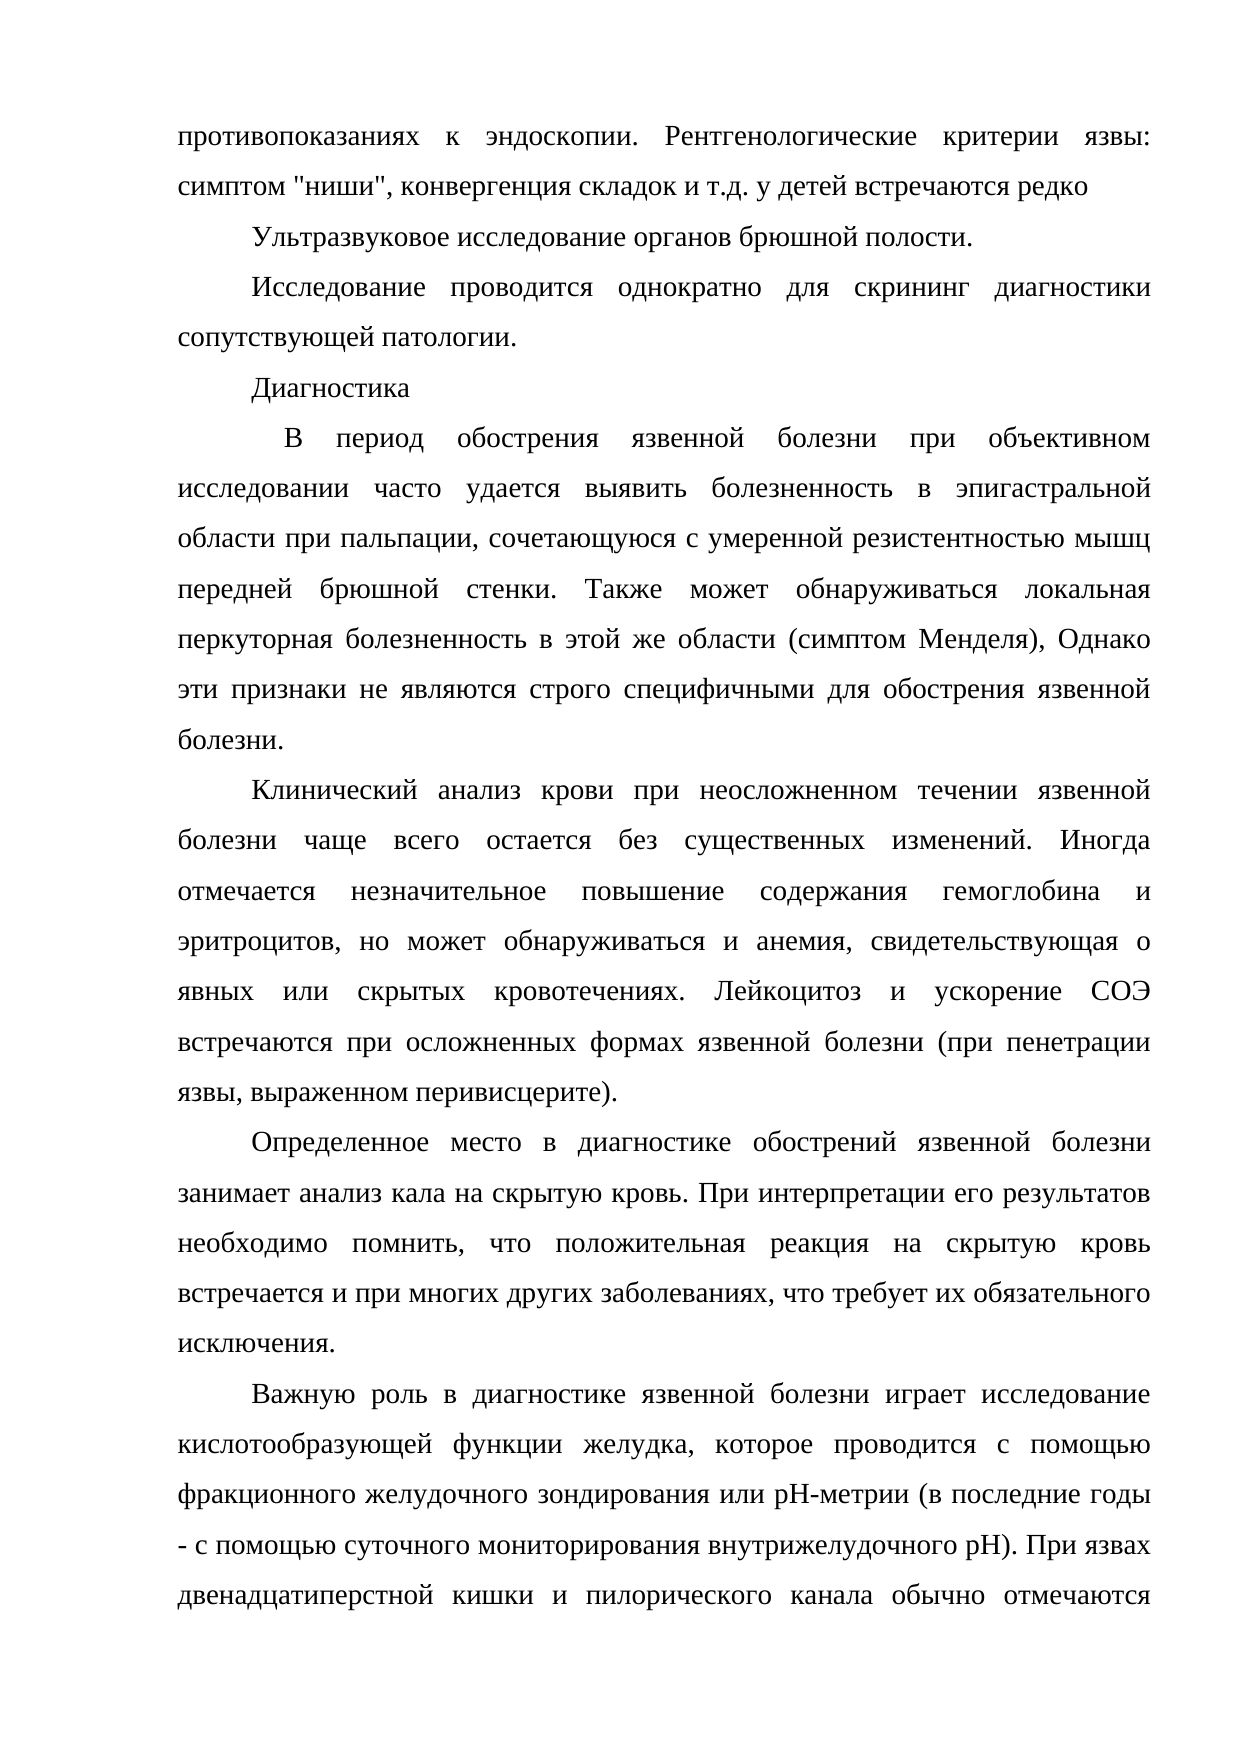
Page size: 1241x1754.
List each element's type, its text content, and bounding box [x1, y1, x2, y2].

text Ультразвуковое исследование органов брюшной полости. [177, 219, 1152, 252]
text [177, 1376, 1152, 1611]
text Клинический анализ крови при неосложненном течении язвенной болезни чаще всего остается без существенных изменений. Иногда отмечается незначительное повышение содержания гемоглобина и эритроцитов, но может обнаруживаться и анемия, свидетельствующая о явных или скрытых кровотечениях. Лейкоцитоз и ускорение СОЭ встречаются при осложненных формах язвенной болезни (при пенетрации язвы, выраженном перивисцерите). [177, 772, 1152, 1108]
text Исследование проводится однократно для скрининг диагностики сопутствующей патологии. [177, 269, 1152, 353]
text Определенное место в диагностике обострений язвенной болезни занимает анализ кала на скрытую кровь. При интерпретации его результатов необходимо помнить, что положительная реакция на скрытую кровь встречается и при многих других заболеваниях, что требует их обязательного исключения. [177, 1124, 1152, 1359]
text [177, 118, 1152, 202]
text В период обострения язвенной болезни при объективном исследовании часто удается выявить болезненность в эпигастральной области при пальпации, сочетающуюся с умеренной резистентностью мышц передней брюшной стенки. Также может обнаруживаться локальная перкуторная болезненность в этой же области (симптом Менделя), Однако эти признаки не являются строго специфичными для обострения язвенной болезни. [177, 420, 1152, 755]
text Диагностика [177, 370, 1152, 403]
